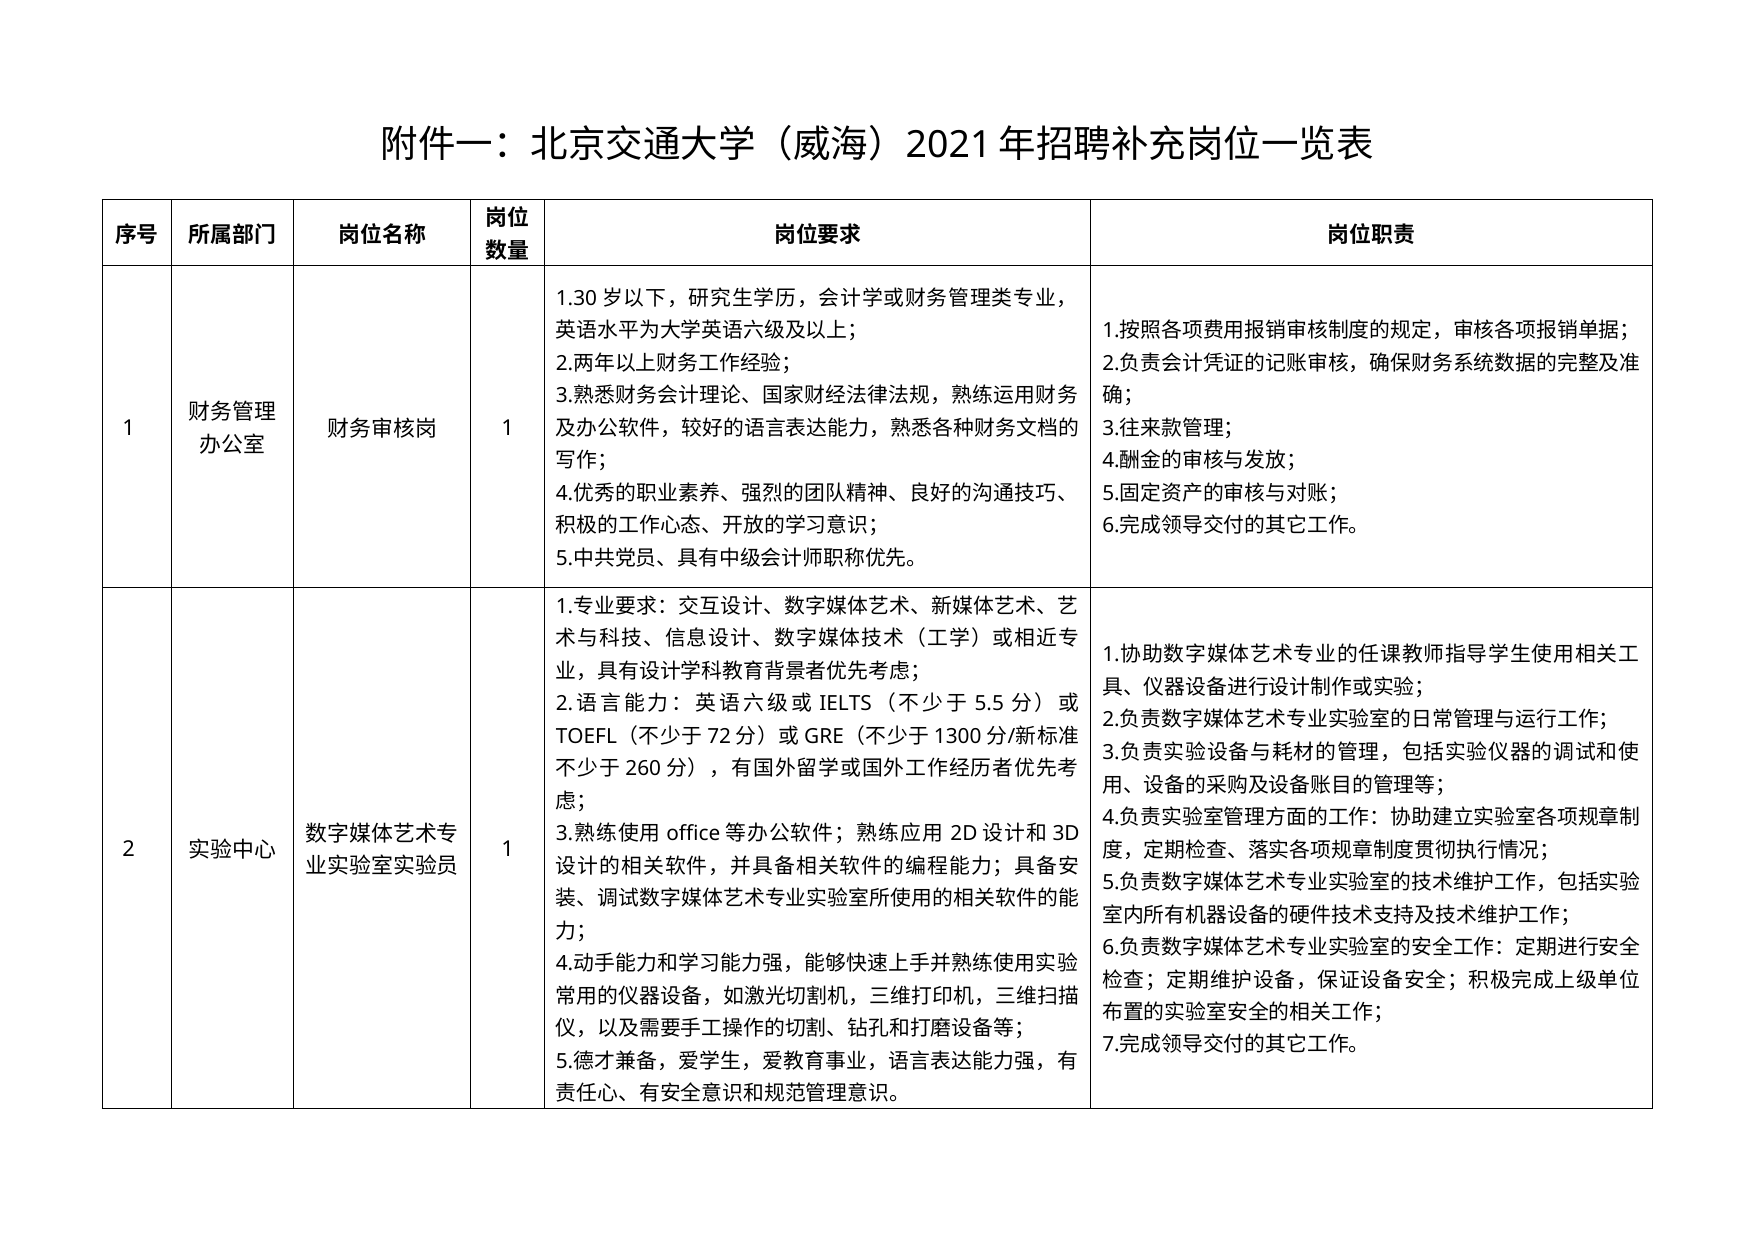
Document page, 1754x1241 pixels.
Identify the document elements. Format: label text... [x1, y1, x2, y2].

table_header 岗位职责 [1091, 200, 1652, 265]
table_header 序号 [103, 200, 171, 265]
table_cell 实验中心 [172, 588, 293, 1108]
table_cell 1.按照各项费用报销审核制度的规定，审核各项报销单据； 2.负责会计凭证的记账审核，确保财务系统数据的完整及准确； 3.往来款管理； 4.酬金的审核与发放； 5.固定资产的审核与对账； 6.完成领导交付的其它工作。 [1091, 266, 1652, 587]
table_cell 数字媒体艺术专业实验室实验员 [294, 588, 470, 1108]
table_cell 1 [471, 266, 544, 587]
table_header 所属部门 [172, 200, 293, 265]
table_cell [103, 588, 171, 1108]
table_cell 财务审核岗 [294, 266, 470, 587]
table_cell [103, 266, 171, 587]
table_cell 财务管理办公室 [172, 266, 293, 587]
table_header 岗位要求 [545, 200, 1090, 265]
subtitle 附件一：北京交通大学（威海）2021年招聘补充岗位一览表 [75, 109, 1679, 174]
table_cell 1 [471, 588, 544, 1108]
table_header 岗位数量 [471, 200, 544, 265]
table_cell 1.30岁以下，研究生学历，会计学或财务管理类专业，英语水平为大学英语六级及以上； 2.两年以上财务工作经验； 3.熟悉财务会计理论、国家财经法律法规，熟练运用财务及办公软件，较好的语言表达能力，熟悉各种财务文档的写作； 4.优秀的职业素养、强烈的团队精神、良好的沟通技巧、积极的工作心态、开放的学习意识； 5.中共党员、具有中级会计师职称优先。 [545, 266, 1090, 587]
table_cell 1.协助数字媒体艺术专业的任课教师指导学生使用相关工具、仪器设备进行设计制作或实验； 2.负责数字媒体艺术专业实验室的日常管理与运行工作； 3.负责实验设备与耗材的管理，包括实验仪器的调试和使用、设备的采购及设备账目的管理等； 4.负责实验室管理方面的工作：协助建立实验室各项规章制度，定期检查、落实各项规章制度贯彻执行情况； 5.负责数字媒体艺术专业实验室的技术维护工作，包括实验室内所有机器设备的硬件技术支持及技术维护工作； 6.负责数字媒体艺术专业实验室的安全工作：定期进行安全检查；定期维护设备，保证设备安全；积极完成上级单位布置的实验室安全的相关工作； 7.完成领导交付的其它工作。 [1091, 588, 1652, 1108]
table_cell 1.专业要求：交互设计、数字媒体艺术、新媒体艺术、艺术与科技、信息设计、数字媒体技术（工学）或相近专业，具有设计学科教育背景者优先考虑； 2.语言能力：英语六级或IELTS（不少于5.5分）或TOEFL（不少于72分）或GRE（不少于1300分/新标准不少于260分），有国外留学或国外工作经历者优先考虑； 3.熟练使用office等办公软件；熟练应用 2D设计和3D设计的相关软件，并具备相关软件的编程能力；具备安装、调试数字媒体艺术专业实验室所使用的相关软件的能力； 4.动手能力和学习能力强，能够快速上手并熟练使用实验常用的仪器设备，如激光切割机，三维打印机，三维扫描仪，以及需要手工操作的切割、钻孔和打磨设备等； 5.德才兼备，爱学生，爱教育事业，语言表达能力强，有责任心、有安全意识和规范管理意识。 [545, 588, 1090, 1108]
table_header 岗位名称 [294, 200, 470, 265]
